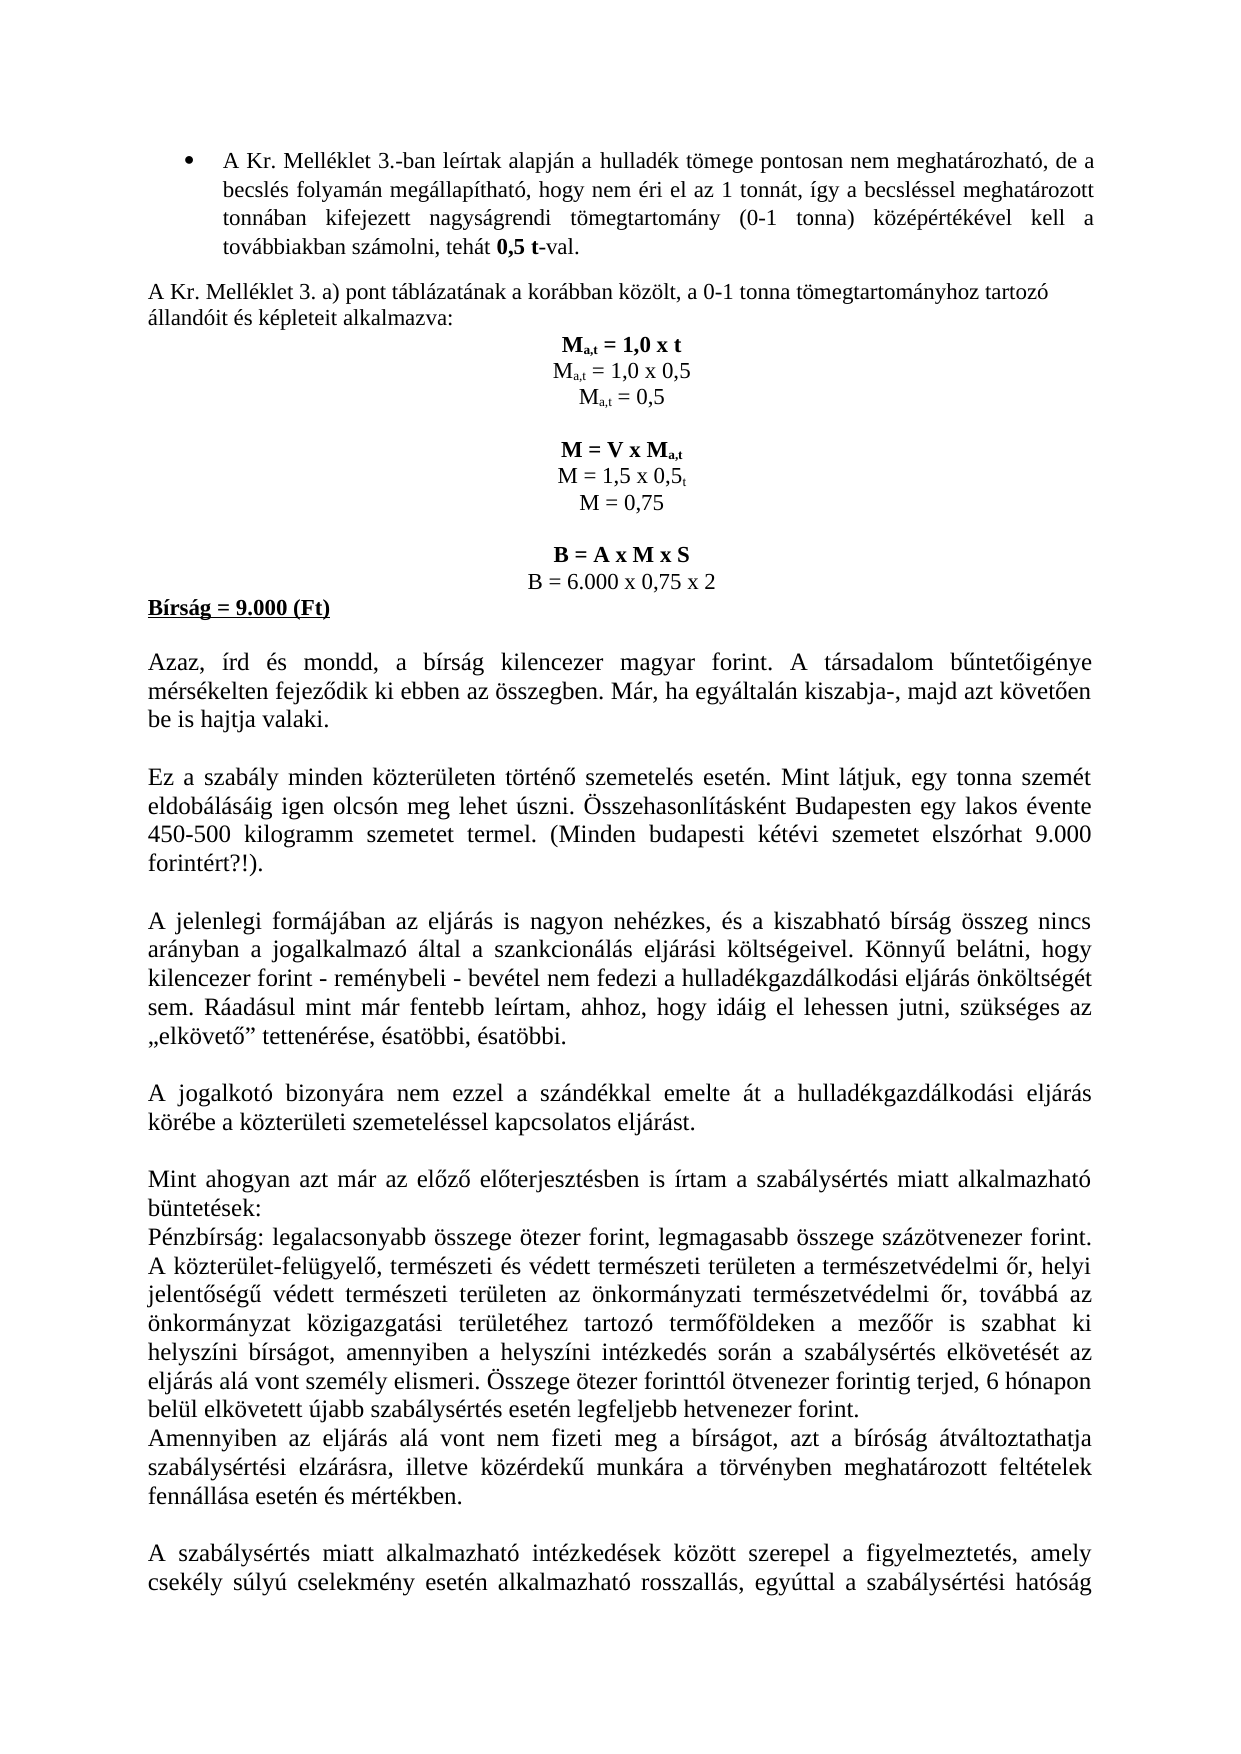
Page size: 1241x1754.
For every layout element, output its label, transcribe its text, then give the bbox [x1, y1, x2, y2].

text B = 6.000 x 0,75 x 2 [148, 568, 1096, 594]
text Ma,t = 1,0 x t [148, 331, 1096, 357]
text Ma,t = 1,0 x 0,5 [148, 357, 1096, 383]
text Pénzbírság: legalacsonyabb összege ötezer forint, legmagasabb összege százötvenezer forint. A közterület-felügyelő, természeti és védett természeti területen a természetvédelmi őr, helyi jelentőségű védett természeti területen az önkormányzati természetvédelmi őr, továbbá az önkormányzat közigazgatási területéhez tartozó termőföldeken a mezőőr is szabhat ki helyszíni bírságot, amennyiben a helyszíni intézkedés során a szabálysértés elkövetését az eljárás alá vont személy elismeri. Összege ötezer forinttól ötvenezer forintig terjed, 6 hónapon belül elkövetett újabb szabálysértés esetén legfeljebb hetvenezer forint. [148, 1222, 1093, 1423]
text M = V x Ma,t [148, 436, 1096, 462]
text Amennyiben az eljárás alá vont nem fizeti meg a bírságot, azt a bíróság átváltoztathatja szabálysértési elzárásra, illetve közérdekű munkára a törvényben meghatározott feltételek fennállása esetén és mértékben. [148, 1423, 1093, 1509]
text A Kr. Melléklet 3. a) pont táblázatának a korábban közölt, a 0-1 tonna tömegtartományhoz tartozó állandóit és képleteit alkalmazva: [148, 278, 1096, 331]
text M = 0,75 [148, 489, 1096, 515]
text Bírság = 9.000 (Ft) [148, 594, 1093, 621]
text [148, 1538, 1093, 1596]
text Mint ahogyan azt már az előző előterjesztésben is írtam a szabálysértés miatt alkalmazható büntetések: [148, 1164, 1093, 1222]
text B = A x M x S [148, 542, 1096, 568]
text Ma,t = 0,5 [148, 383, 1096, 410]
text A jogalkotó bizonyára nem ezzel a szándékkal emelte át a hulladékgazdálkodási eljárás körébe a közterületi szemeteléssel kapcsolatos eljárást. [148, 1078, 1093, 1136]
text M = 1,5 x 0,5t [148, 462, 1096, 489]
text A jelenlegi formájában az eljárás is nagyon nehézkes, és a kiszabható bírság összeg nincs arányban a jogalkalmazó által a szankcionálás eljárási költségeivel. Könnyű belátni, hogy kilencezer forint - reménybeli - bevétel nem fedezi a hulladékgazdálkodási eljárás önköltségét sem. Ráadásul mint már fentebb leírtam, ahhoz, hogy idáig el lehessen jutni, szükséges az „elkövető” tettenérése, ésatöbbi, ésatöbbi. [148, 906, 1093, 1049]
text Azaz, írd és mondd, a bírság kilencezer magyar forint. A társadalom bűntetőigénye mérsékelten fejeződik ki ebben az összegben. Már, ha egyáltalán kiszabja-, majd azt követően be is hajtja valaki. [148, 647, 1093, 733]
list A Kr. Melléklet 3.-ban leírtak alapján a hulladék tömege pontosan nem meghatározható, de a becslés folyamán megállapítható, hogy nem éri el az 1 tonnát, így a becsléssel meghatározott tonnában kifejezett nagyságrendi tömegtartomány (0-1 tonna) középértékével kell a továbbiakban számolni, tehát 0,5 t-val. [185, 148, 1096, 259]
text Ez a szabály minden közterületen történő szemetelés esetén. Mint látjuk, egy tonna szemét eldobálásáig igen olcsón meg lehet úszni. Összehasonlításként Budapesten egy lakos évente 450-500 kilogramm szemetet termel. (Minden budapesti kétévi szemetet elszórhat 9.000 forintért?!). [148, 762, 1093, 877]
